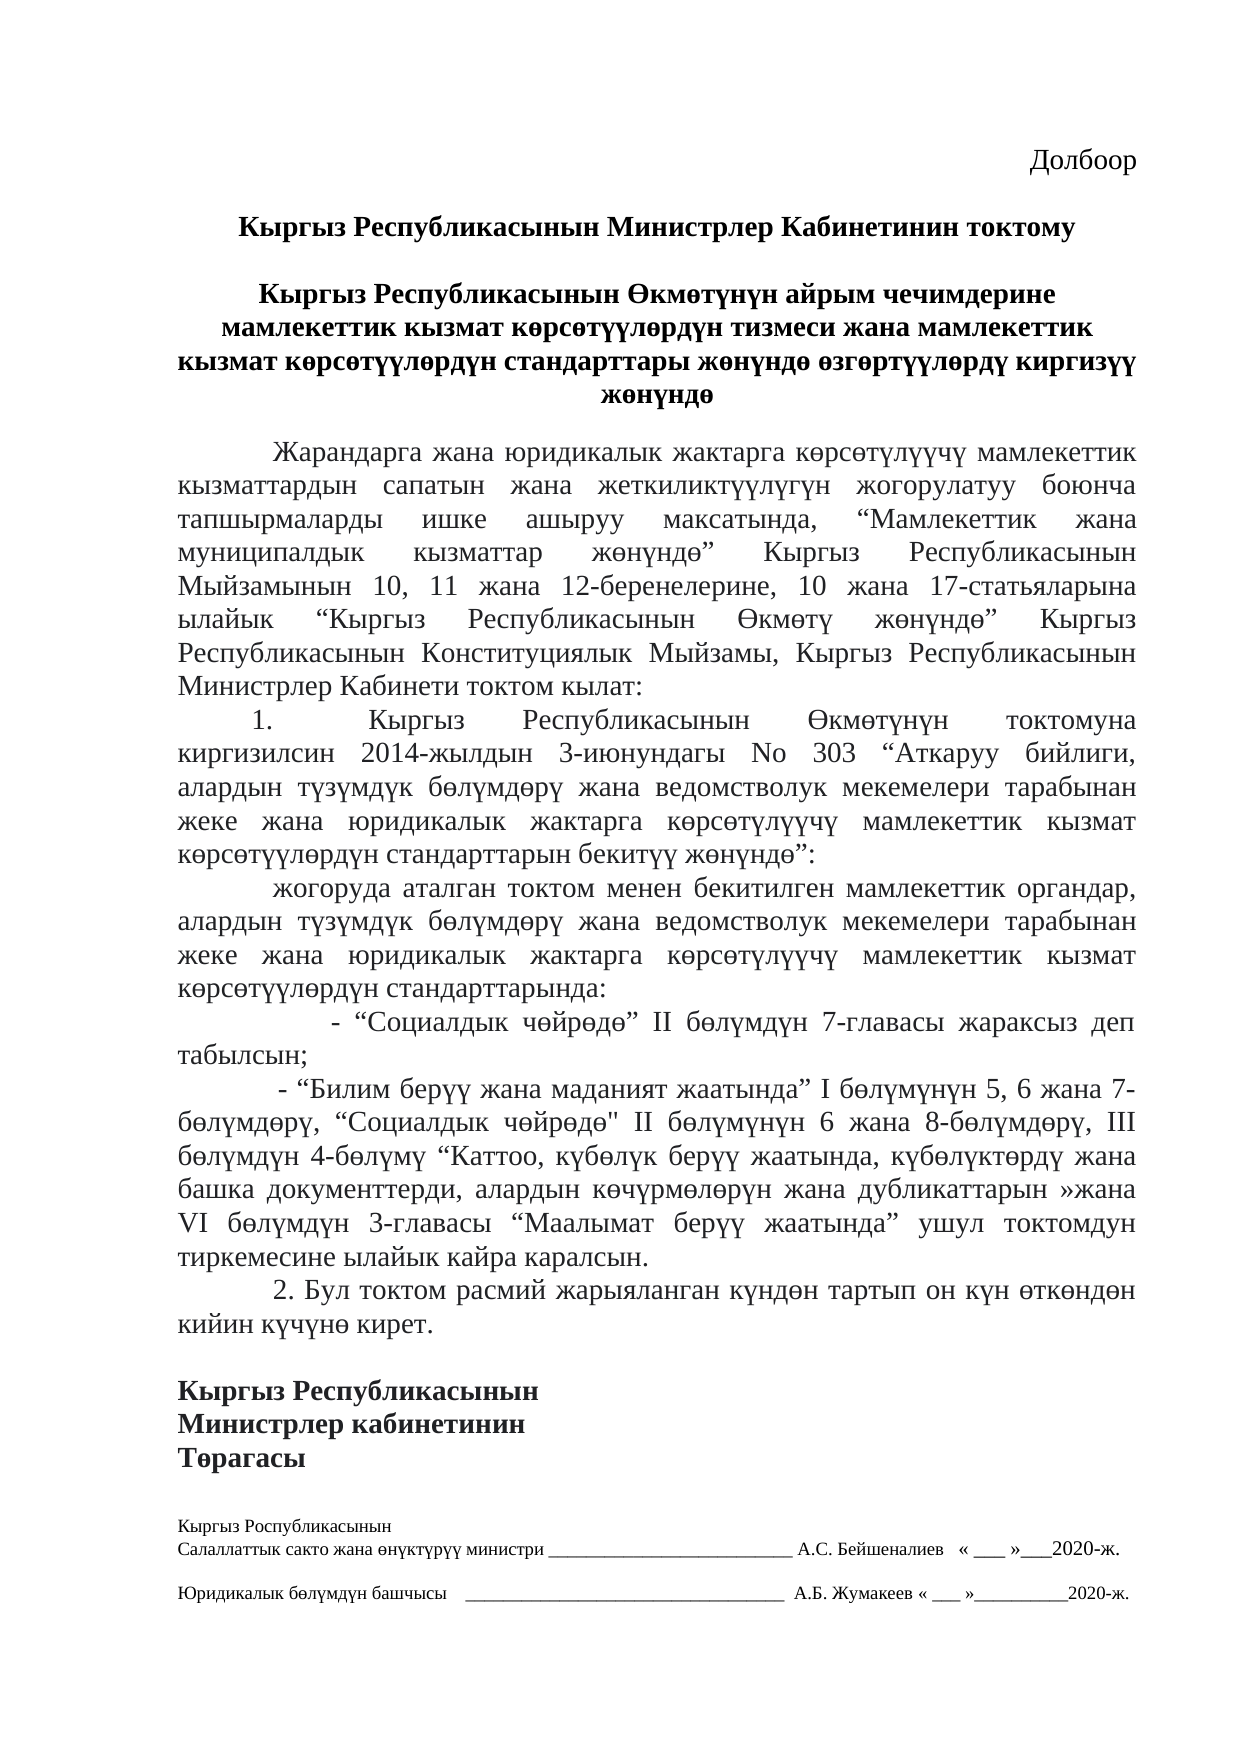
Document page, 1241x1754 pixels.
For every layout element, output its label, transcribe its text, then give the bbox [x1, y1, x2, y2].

text 2. Бул токтом расмий жарыяланган күндөн тартып он күн өткөндөн кийин күчүнө кирет. [177, 1272, 1137, 1339]
text Министрлер кабинетинин [177, 1406, 1137, 1440]
text Жарандарга жана юридикалык жактарга көрсөтүлүүчү мамлекеттик кызматтардын сапатын жана жеткиликтүүлүгүн жогорулатуу боюнча тапшырмаларды ишке ашыруу максатында, “Мамлекеттик жана муниципалдык кызматтар жөнүндө” Кыргыз Республикасынын Мыйзамынын 10, 11 жана 12-беренелерине, 10 жана 17-статьяларына ылайык “Кыргыз Республикасынын Өкмөтү жөнүндө” Кыргыз Республикасынын Конституциялык Мыйзамы, Кыргыз Республикасынын Министрлер Кабинети токтом кылат: [177, 434, 1137, 702]
text Кыргыз Республикасынын Министрлер Кабинетинин токтому [177, 209, 1137, 242]
text жогоруда аталган токтом менен бекитилген мамлекеттик органдар, алардын түзүмдүк бөлүмдөрү жана ведомстволук мекемелери тарабынан жеке жана юридикалык жактарга көрсөтүлүүчү мамлекеттик кызмат көрсөтүүлөрдүн стандарттарында: [177, 870, 1137, 1004]
text Кыргыз Республикасынын [177, 1373, 1137, 1406]
text Долбоор [177, 118, 1137, 175]
text Кыргыз Республикасынын Өкмөтүнүн айрым чечимдерине мамлекеттик кызмат көрсөтүүлөрдүн тизмеси жана мамлекеттик кызмат көрсөтүүлөрдүн стандарттары жөнүндө өзгөртүүлөрдү киргизүү жөнүндө [177, 276, 1137, 410]
text Төрагасы [177, 1440, 1137, 1473]
list Кыргыз Республикасынын Өкмөтүнүн токтомуна киргизилсин 2014-жылдын 3-июнундагы No 303 “Аткаруу бийлиги, алардын түзүмдүк бөлүмдөрү жана ведомстволук мекемелери тарабынан жеке жана юридикалык жактарга көрсөтүлүүчү мамлекеттик кызмат көрсөтүүлөрдүн стандарттарын бекитүү жөнүндө”: [177, 702, 1137, 870]
text - “Социалдык чөйрөдө” II бөлүмдүн 7-главасы жараксыз деп табылсын; [177, 1004, 1137, 1071]
text - “Билим берүү жана маданият жаатында” I бөлүмүнүн 5, 6 жана 7-бөлүмдөрү, “Социалдык чөйрөдө" II бөлүмүнүн 6 жана 8-бөлүмдөрү, III бөлүмдүн 4-бөлүмү “Каттоо, күбөлүк берүү жаатында, күбөлүктөрдү жана башка документтерди, алардын көчүрмөлөрүн жана дубликаттарын »жана VI бөлүмдүн 3-главасы “Маалымат берүү жаатында” ушул токтомдун тиркемесине ылайык кайра каралсын. [177, 1071, 1137, 1272]
